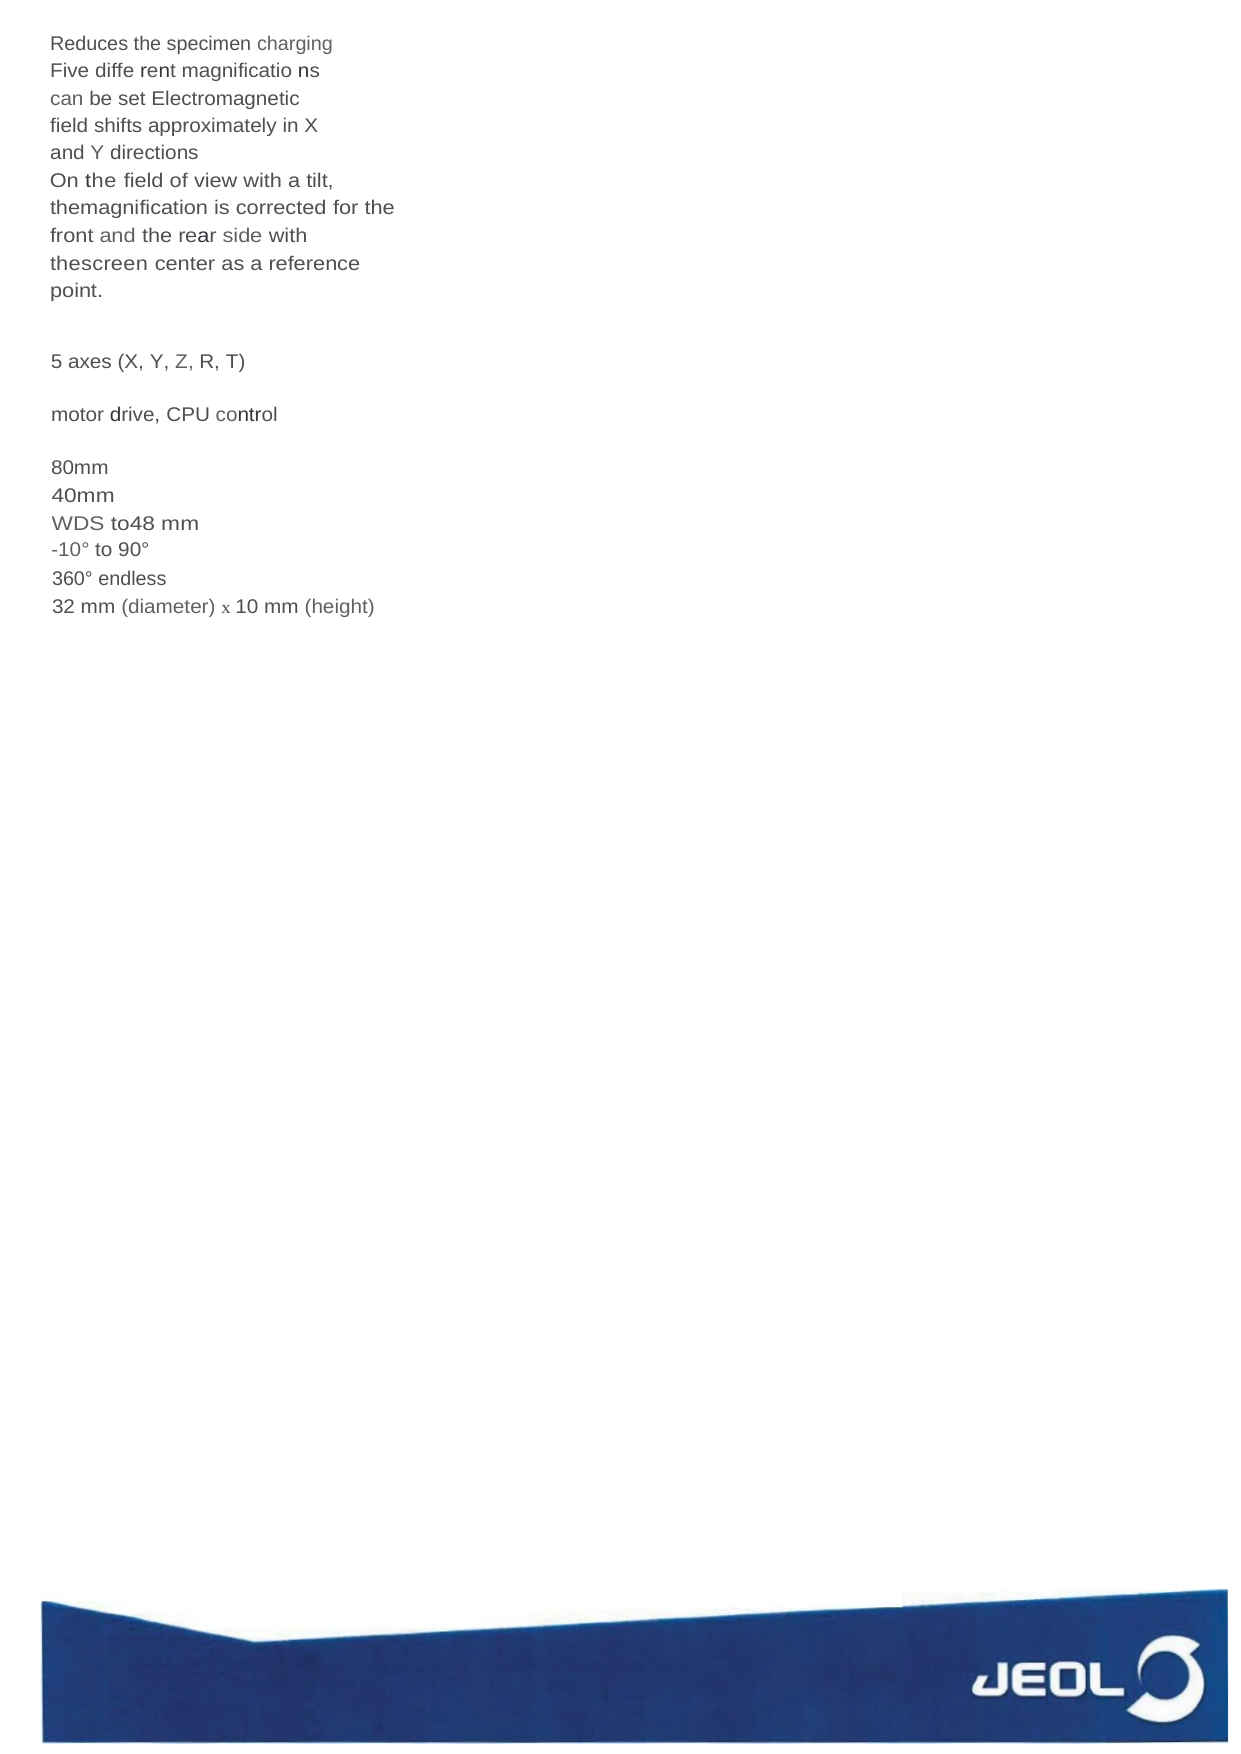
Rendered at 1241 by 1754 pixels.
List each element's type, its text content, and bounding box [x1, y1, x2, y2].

text 5 axes (X, Y, Z, R, T) motor drive, CPU control 80mm [51, 319, 301, 478]
text On the field of view with a tilt, themagnification is corrected for the front and the rear side with thescreen center as a reference point. [49, 168, 400, 302]
text Five diffe rent magnificatio ns can be set Electromagnetic field shifts approximately in X and Y directions [50, 59, 327, 163]
text Reduces the specimen charging [50, 33, 525, 55]
text 360° endless [52, 567, 525, 589]
text 32 mm (diameter) x 10 mm (height) [52, 595, 525, 617]
picture [40, 1588, 1229, 1744]
text 40mm [51, 483, 525, 506]
text -10° to 90° [51, 538, 525, 561]
text WDS to48 mm [51, 511, 525, 534]
